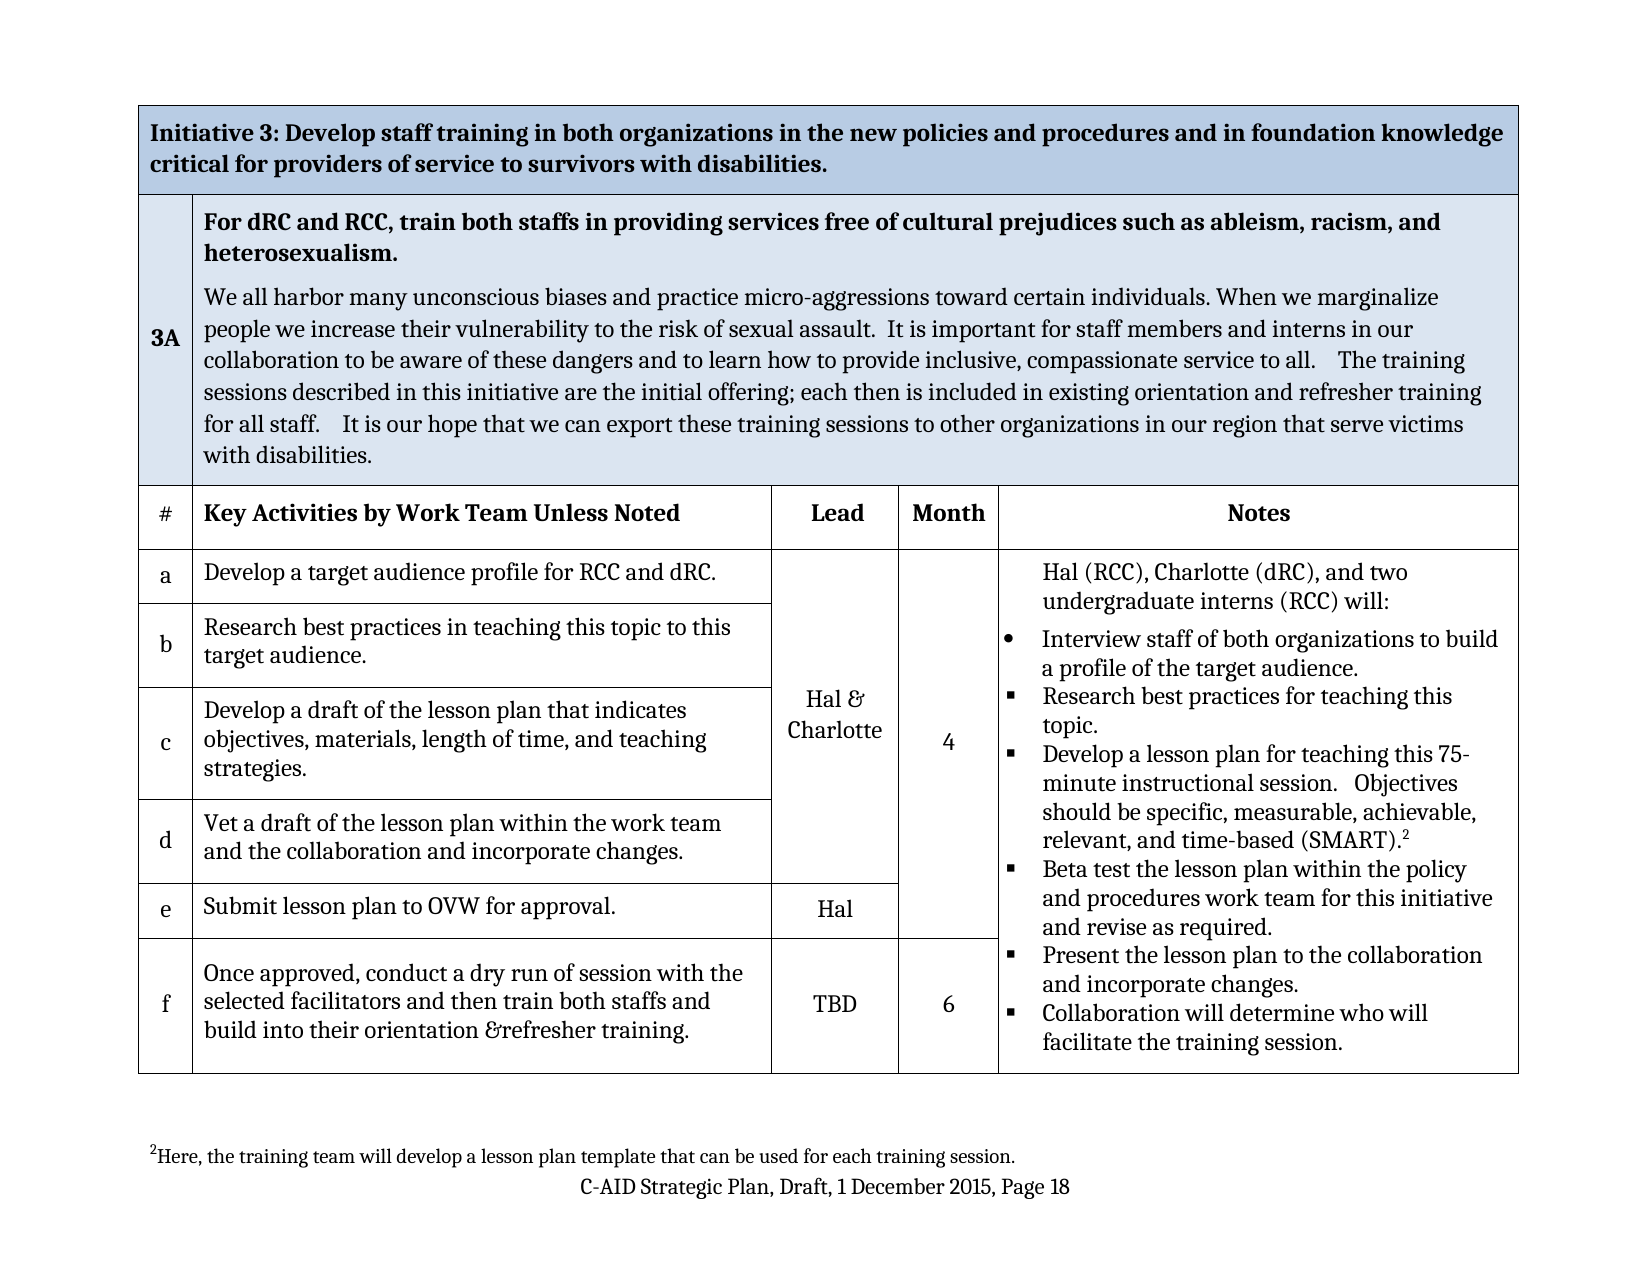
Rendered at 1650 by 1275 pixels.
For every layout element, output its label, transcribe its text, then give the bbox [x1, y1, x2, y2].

table_header Initiative 3: Develop staff training in both organizations in the new policies and procedures and in foundation knowledge critical for providers of service to survivors with disabilities. [139, 106, 1518, 194]
table_cell Research best practices in teaching this topic to this target audience. [193, 604, 771, 687]
table_cell Develop a target audience profile for RCC and dRC. [193, 550, 771, 603]
table_cell # [139, 486, 192, 548]
table_cell TBD [772, 939, 898, 1073]
table_cell Key Activities by Work Team Unless Noted [193, 486, 771, 548]
table_cell Lead [772, 486, 898, 548]
table_cell c [139, 688, 192, 799]
table_cell f [139, 939, 192, 1073]
table_cell a [139, 550, 192, 603]
table_cell Hal & Charlotte [772, 550, 898, 883]
table_cell Develop a draft of the lesson plan that indicates objectives, materials, length of time, and teaching strategies. [193, 688, 771, 799]
table_cell b [139, 604, 192, 687]
table_cell Month [899, 486, 998, 548]
table_cell e [139, 884, 192, 937]
table_cell Submit lesson plan to OVW for approval. [193, 884, 771, 937]
table_cell 4 [899, 550, 998, 937]
table_cell Notes [999, 486, 1518, 548]
table_cell Vet a draft of the lesson plan within the work team and the collaboration and incorporate changes. [193, 800, 771, 883]
table_cell For dRC and RCC, train both staffs in providing services free of cultural prejudices such as ableism, racism, and heterosexualism. We all harbor many unconscious biases and practice micro-aggressions toward certain individuals. When we marginalize people we increase their vulnerability to the risk of sexual assault. It is important for staff members and interns in our collaboration to be aware of these dangers and to learn how to provide inclusive, compassionate service to all. The training sessions described in this initiative are the initial offering; each then is included in existing orientation and refresher training for all staff. It is our hope that we can export these training sessions to other organizations in our region that serve victims with disabilities. [193, 195, 1518, 485]
table_cell d [139, 800, 192, 883]
table_cell 3A [139, 195, 192, 485]
table_cell Hal [772, 884, 898, 937]
table_cell 6 [899, 939, 998, 1073]
table_cell Hal (RCC), Charlotte (dRC), and two undergraduate interns (RCC) will: Interview staff of both organizations to build a profile of the target audience. Research best practices for teaching this topic. Develop a lesson plan for teaching this 75-minute instructional session. Objectives should be specific, measurable, achievable, relevant, and time-based (SMART). Beta test the lesson plan within the policy and procedures work team for this initiative and revise as required. Present the lesson plan to the collaboration and incorporate changes. Collaboration will determine who will facilitate the training session. [999, 550, 1518, 1073]
table_cell Once approved, conduct a dry run of session with the selected facilitators and then train both staffs and build into their orientation &refresher training. [193, 939, 771, 1073]
